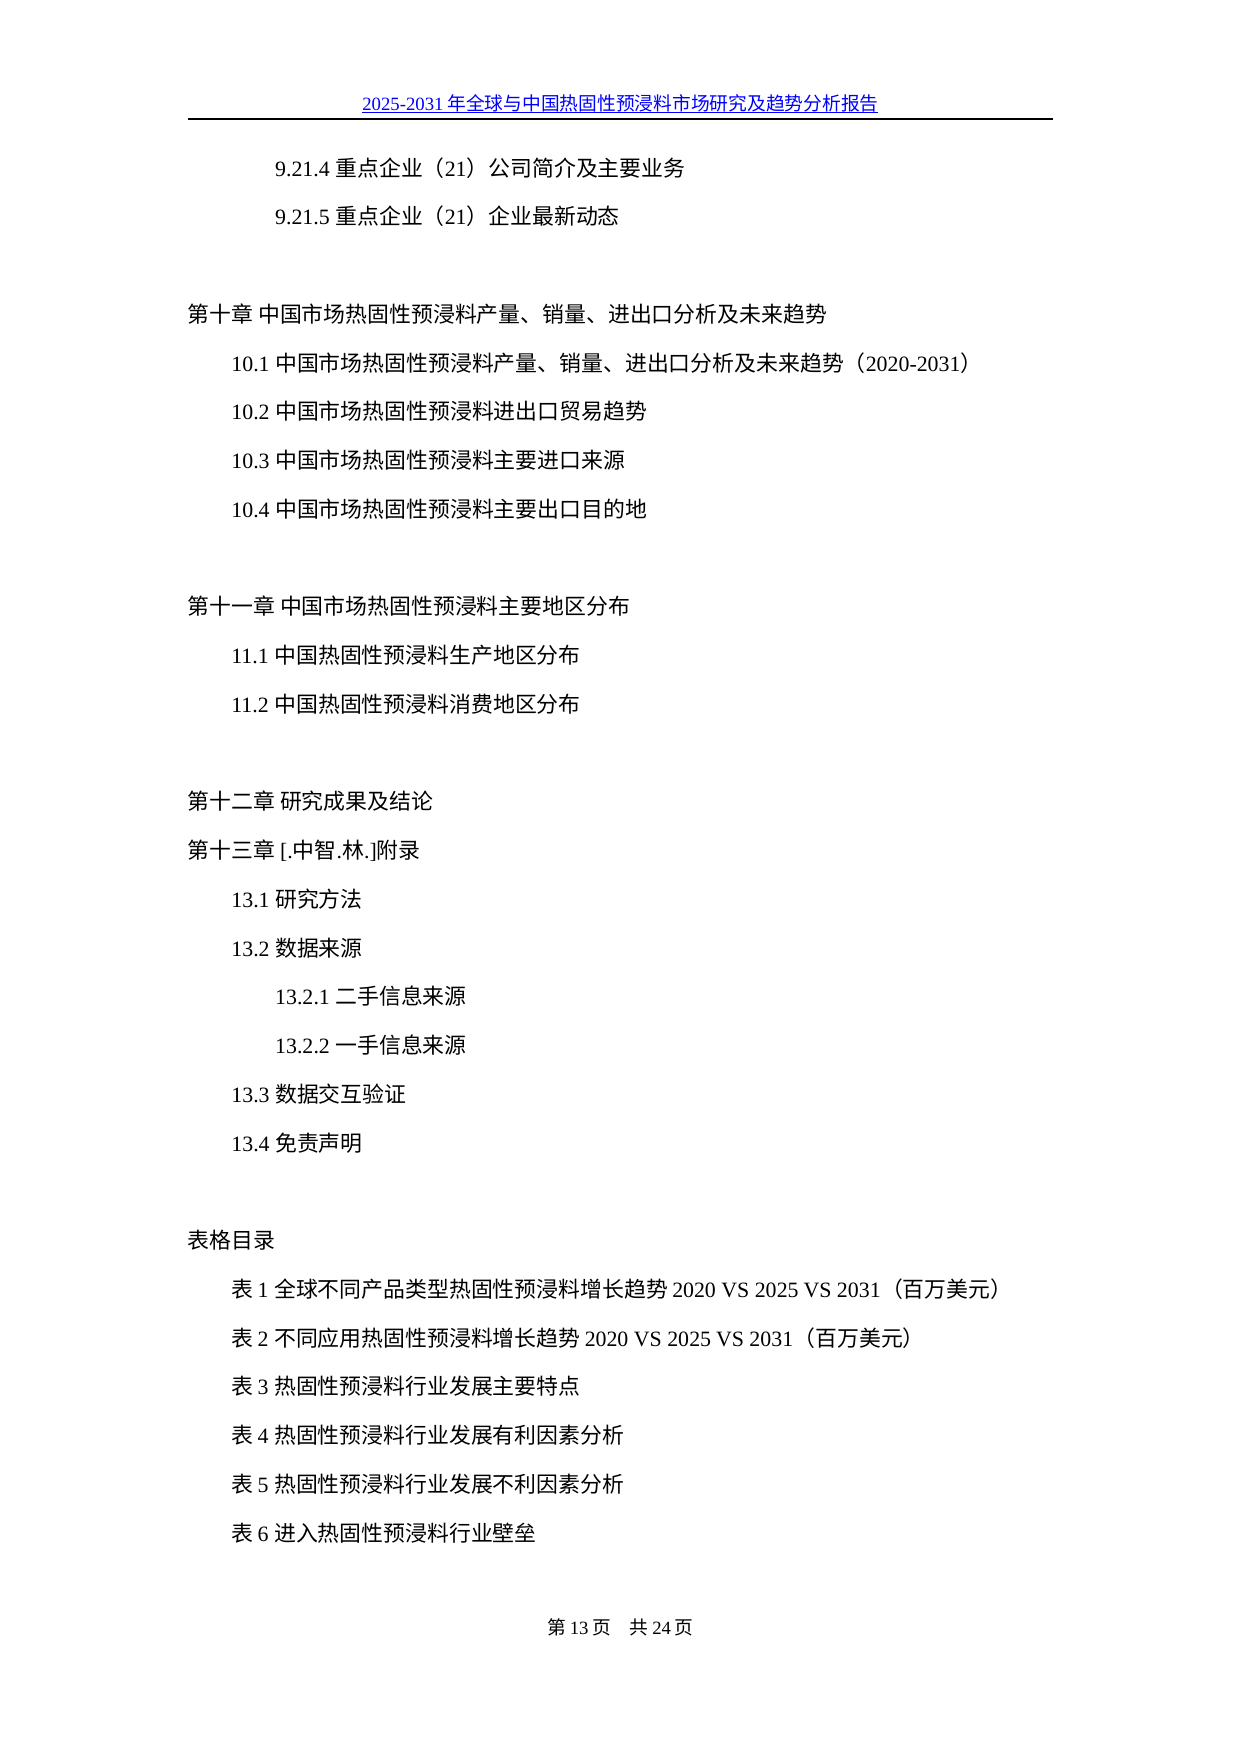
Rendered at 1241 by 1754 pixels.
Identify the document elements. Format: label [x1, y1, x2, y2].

text [187, 150, 1053, 1548]
